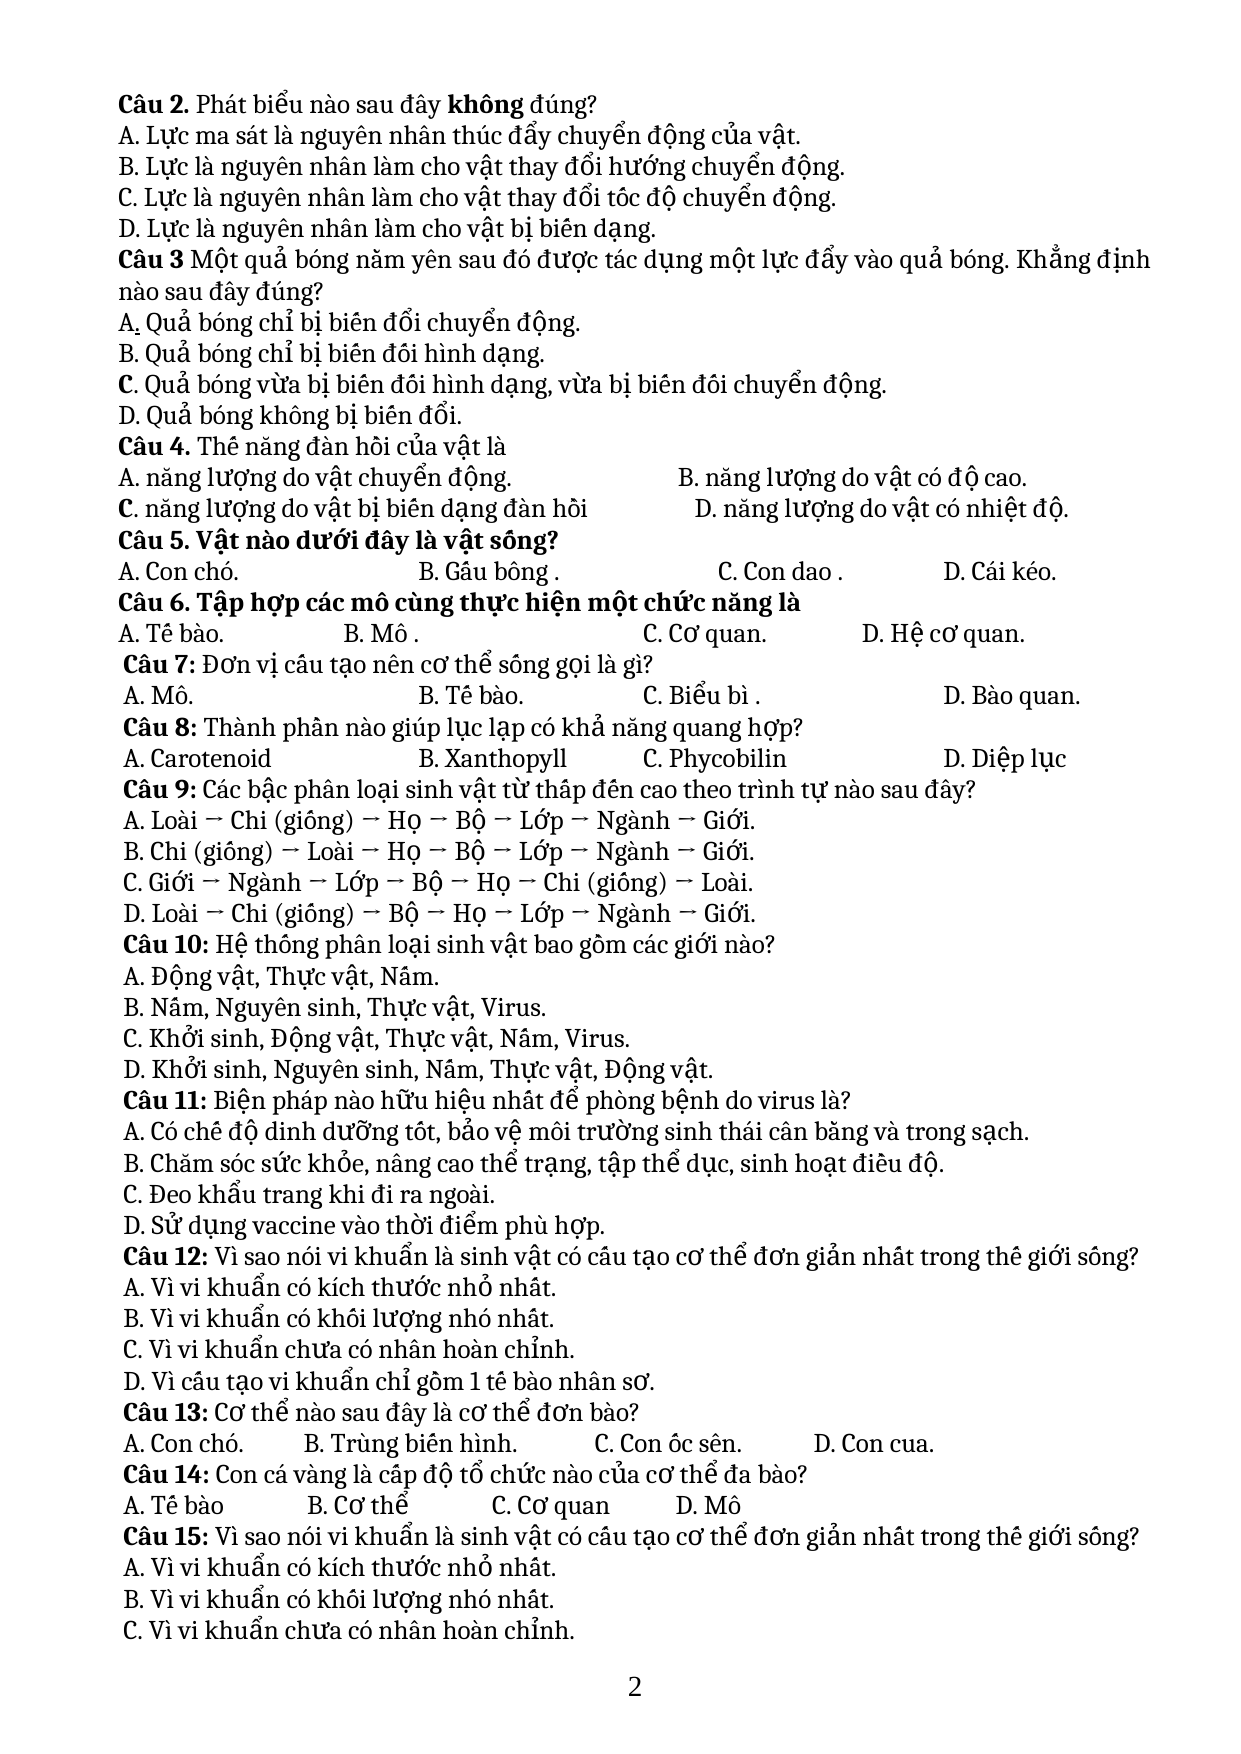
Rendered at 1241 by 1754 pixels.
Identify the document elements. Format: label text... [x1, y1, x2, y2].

text D. Quả bóng không bị biến đổi. [118, 400, 1152, 431]
text B. Lực là nguyên nhân làm cho vật thay đổi hướng chuyển động. [118, 151, 1152, 182]
text A. Carotenoid B. Xanthopyll C. Phycobilin D. Diệp lục [123, 743, 1147, 774]
text C. Vì vi khuẩn chưa có nhân hoàn chỉnh. [123, 1615, 1147, 1646]
text Câu 12: Vì sao nói vi khuẩn là sinh vật có cấu tạo cơ thể đơn giản nhất trong thế giới sống? [123, 1241, 1147, 1272]
text A. Con chó. B. Gấu bông . C. Con dao . D. Cái kéo. [118, 556, 1152, 587]
text D. Sử dụng vaccine vào thời điểm phù hợp. [123, 1210, 1147, 1241]
text C. Đeo khẩu trang khi đi ra ngoài. [123, 1179, 1147, 1210]
text Câu 3 Một quả bóng nằm yên sau đó được tác dụng một lực đẩy vào quả bóng. Khẳng định nào sau đây đúng? [118, 244, 1152, 307]
text A. Loài → Chi (giống) → Họ → Bộ → Lớp → Ngành → Giới. [123, 805, 1147, 836]
text Câu 6. Tập hợp các mô cùng thực hiện một chức năng là [118, 587, 1152, 618]
text B. Chi (giống) → Loài → Họ → Bộ → Lớp → Ngành → Giới. [123, 836, 1147, 867]
text Câu 15: Vì sao nói vi khuẩn là sinh vật có cấu tạo cơ thể đơn giản nhất trong thế giới sống? [123, 1521, 1147, 1552]
text Câu 2. Phát biểu nào sau đây không đúng? [118, 89, 1152, 120]
text C. Vì vi khuẩn chưa có nhân hoàn chỉnh. [123, 1334, 1147, 1366]
text C. Khởi sinh, Động vật, Thực vật, Nấm, Virus. [123, 1023, 1147, 1054]
text Câu 7: Đơn vị cấu tạo nên cơ thể sống gọi là gì? [123, 649, 1147, 680]
text C. Lực là nguyên nhân làm cho vật thay đổi tốc độ chuyển động. [118, 182, 1152, 213]
text Câu 5. Vật nào dưới đây là vật sống? [118, 525, 1152, 556]
text A. Động vật, Thực vật, Nấm. [123, 961, 1147, 992]
text B. Vì vi khuẩn có khối lượng nhó nhất. [123, 1303, 1147, 1334]
text A. Tế bào B. Cơ thể C. Cơ quan D. Mô [123, 1490, 1147, 1521]
text A. Có chế độ dinh dưỡng tốt, bảo vệ môi trường sinh thái cân bằng và trong sạch. [123, 1116, 1147, 1148]
text A. Con chó. B. Trùng biến hình. C. Con ốc sên. D. Con cua. [123, 1428, 1147, 1459]
text C. năng lượng do vật bị biến dạng đàn hồi D. năng lượng do vật có nhiệt độ. [118, 493, 1152, 525]
text Câu 10: Hệ thống phân loại sinh vật bao gồm các giới nào? [123, 929, 1147, 961]
text Câu 8: Thành phần nào giúp lục lạp có khả năng quang hợp? [123, 712, 1147, 743]
text A. Quả bóng chỉ bị biến đổi chuyển động. [118, 307, 1152, 338]
text A. Vì vi khuẩn có kích thước nhỏ nhất. [123, 1272, 1147, 1303]
text D. Vì cấu tạo vi khuẩn chỉ gồm 1 tế bào nhân sơ. [123, 1366, 1147, 1397]
text C. Quả bóng vừa bị biến đối hình dạng, vừa bị biến đối chuyển động. [118, 369, 1152, 400]
text Câu 9: Các bậc phân loại sinh vật từ thấp đến cao theo trình tự nào sau đây? [123, 774, 1147, 805]
text A. Tế bào. B. Mô . C. Cơ quan. D. Hệ cơ quan. [118, 618, 1152, 649]
text A. Lực ma sát là nguyên nhân thúc đẩy chuyển động của vật. [118, 120, 1152, 151]
text A. Mô. B. Tế bào. C. Biểu bì . D. Bào quan. [123, 680, 1147, 712]
text A. năng lượng do vật chuyển động. B. năng lượng do vật có độ cao. [118, 462, 1152, 493]
text A. Vì vi khuẩn có kích thước nhỏ nhất. [123, 1552, 1147, 1584]
text C. Giới → Ngành → Lớp → Bộ → Họ → Chi (giống) → Loài. [123, 867, 1147, 898]
text D. Khởi sinh, Nguyên sinh, Nấm, Thực vật, Động vật. [123, 1054, 1147, 1085]
text B. Chăm sóc sức khỏe, nâng cao thể trạng, tập thể dục, sinh hoạt điều độ. [123, 1148, 1147, 1179]
text D. Loài → Chi (giống) → Bộ → Họ → Lớp → Ngành → Giới. [123, 898, 1147, 929]
text B. Vì vi khuẩn có khối lượng nhó nhất. [123, 1584, 1147, 1615]
text B. Nấm, Nguyên sinh, Thực vật, Virus. [123, 992, 1147, 1023]
text Câu 4. Thế năng đàn hồi của vật là [118, 431, 1152, 462]
text Câu 13: Cơ thể nào sau đây là cơ thể đơn bào? [123, 1397, 1147, 1428]
text Câu 11: Biện pháp nào hữu hiệu nhất để phòng bệnh do virus là? [123, 1085, 1147, 1116]
text Câu 14: Con cá vàng là cấp độ tổ chức nào của cơ thể đa bào? [123, 1459, 1147, 1490]
text B. Quả bóng chỉ bị biến đối hình dạng. [118, 338, 1152, 369]
text D. Lực là nguyên nhân làm cho vật bị biến dạng. [118, 213, 1152, 244]
